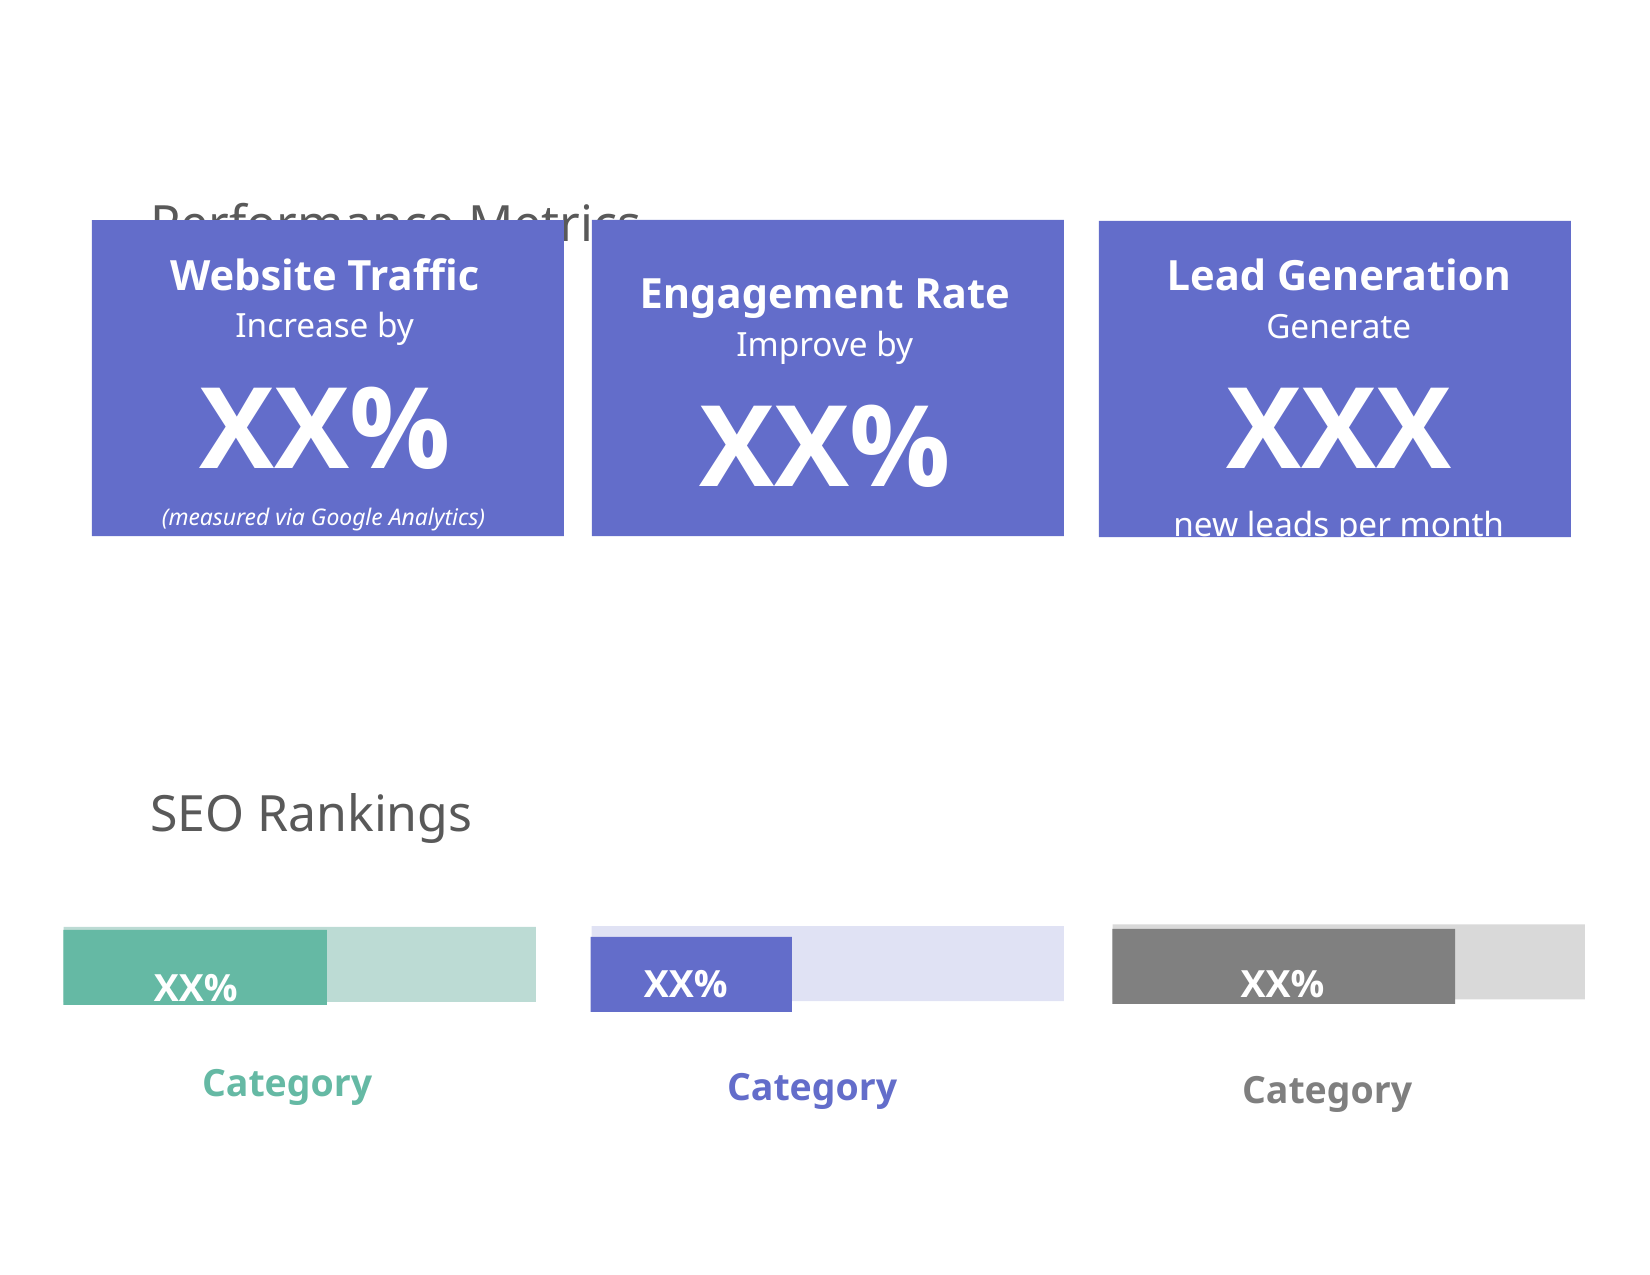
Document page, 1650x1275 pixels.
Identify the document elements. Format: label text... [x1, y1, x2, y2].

subtitle Performance Metrics [150, 187, 1500, 256]
subtitle SEO Rankings [150, 778, 1500, 846]
